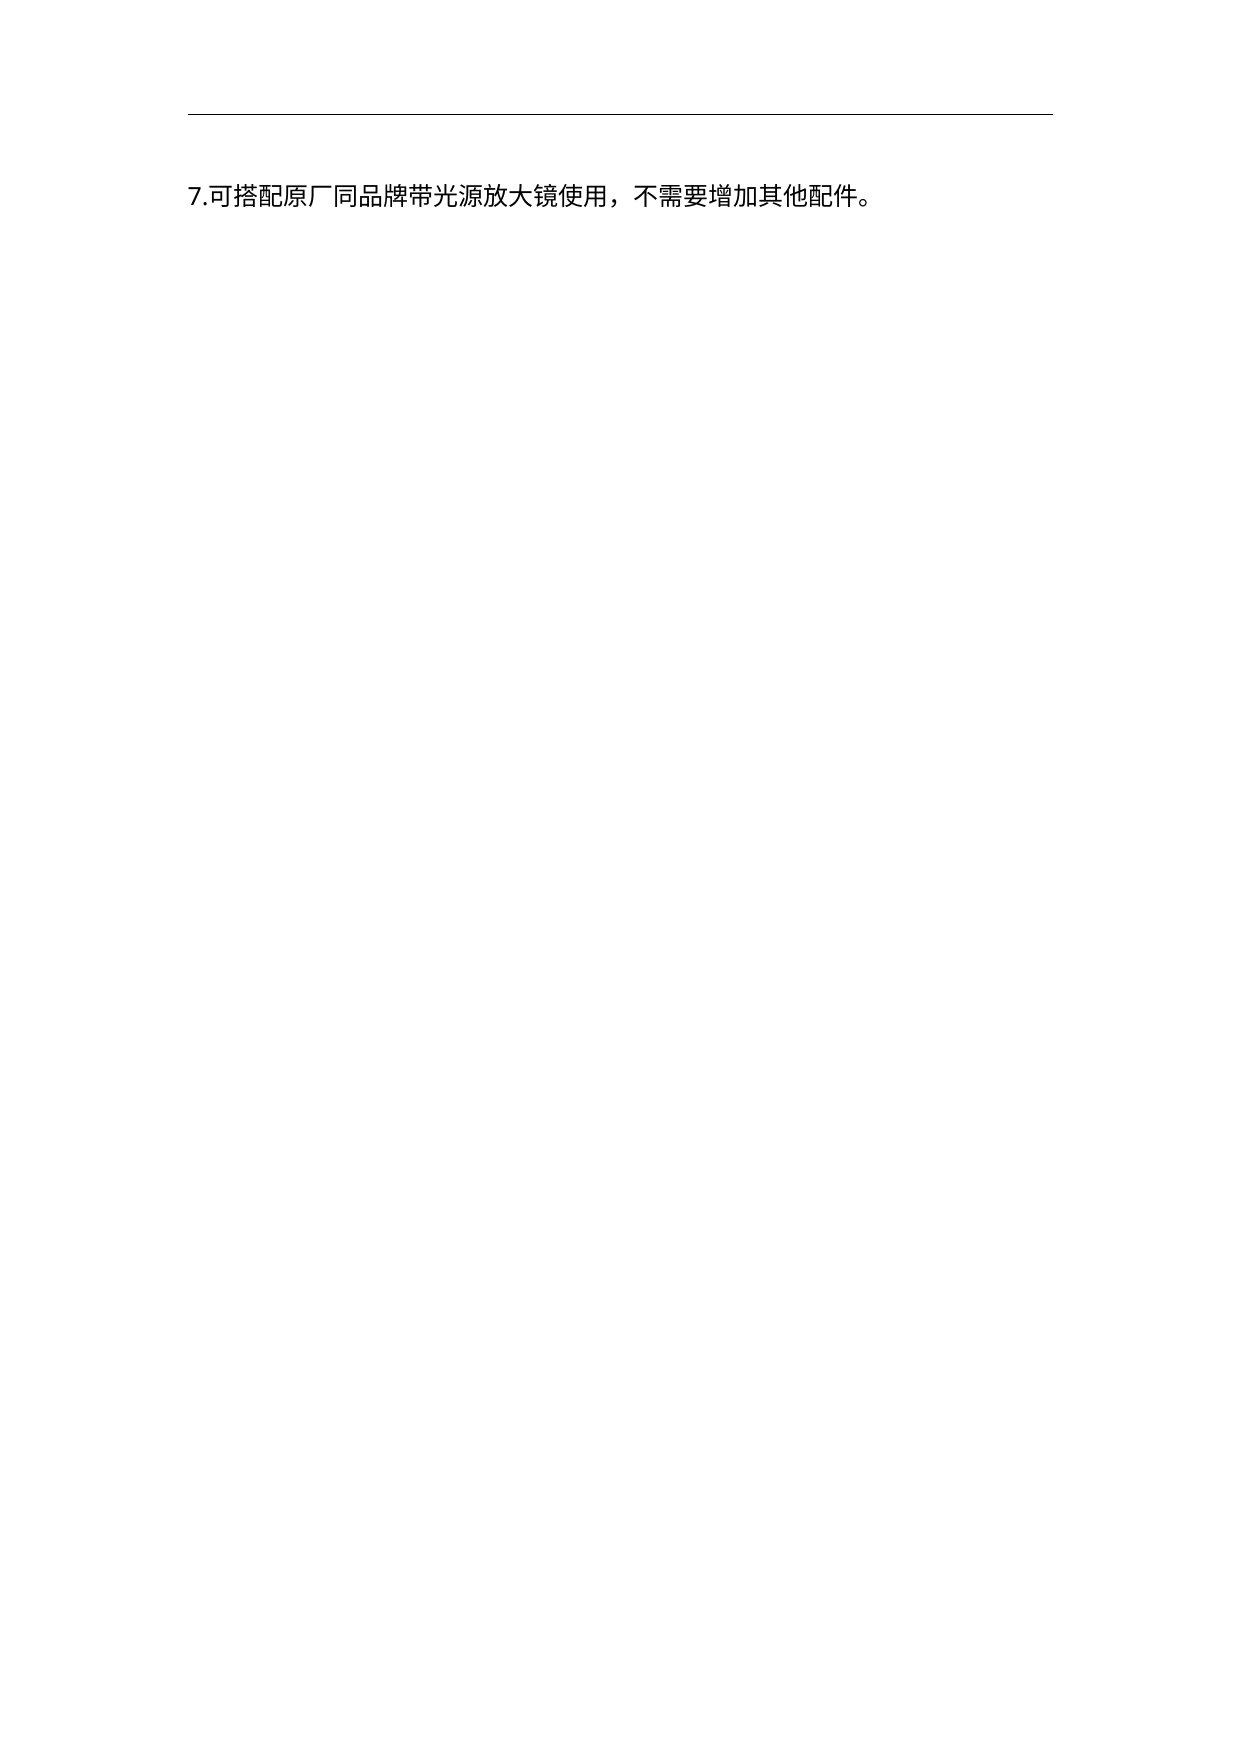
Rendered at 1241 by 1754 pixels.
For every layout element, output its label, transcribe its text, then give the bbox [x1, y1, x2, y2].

text 7.可搭配原厂同品牌带光源放大镜使用，不需要增加其他配件。 [187, 162, 1053, 227]
